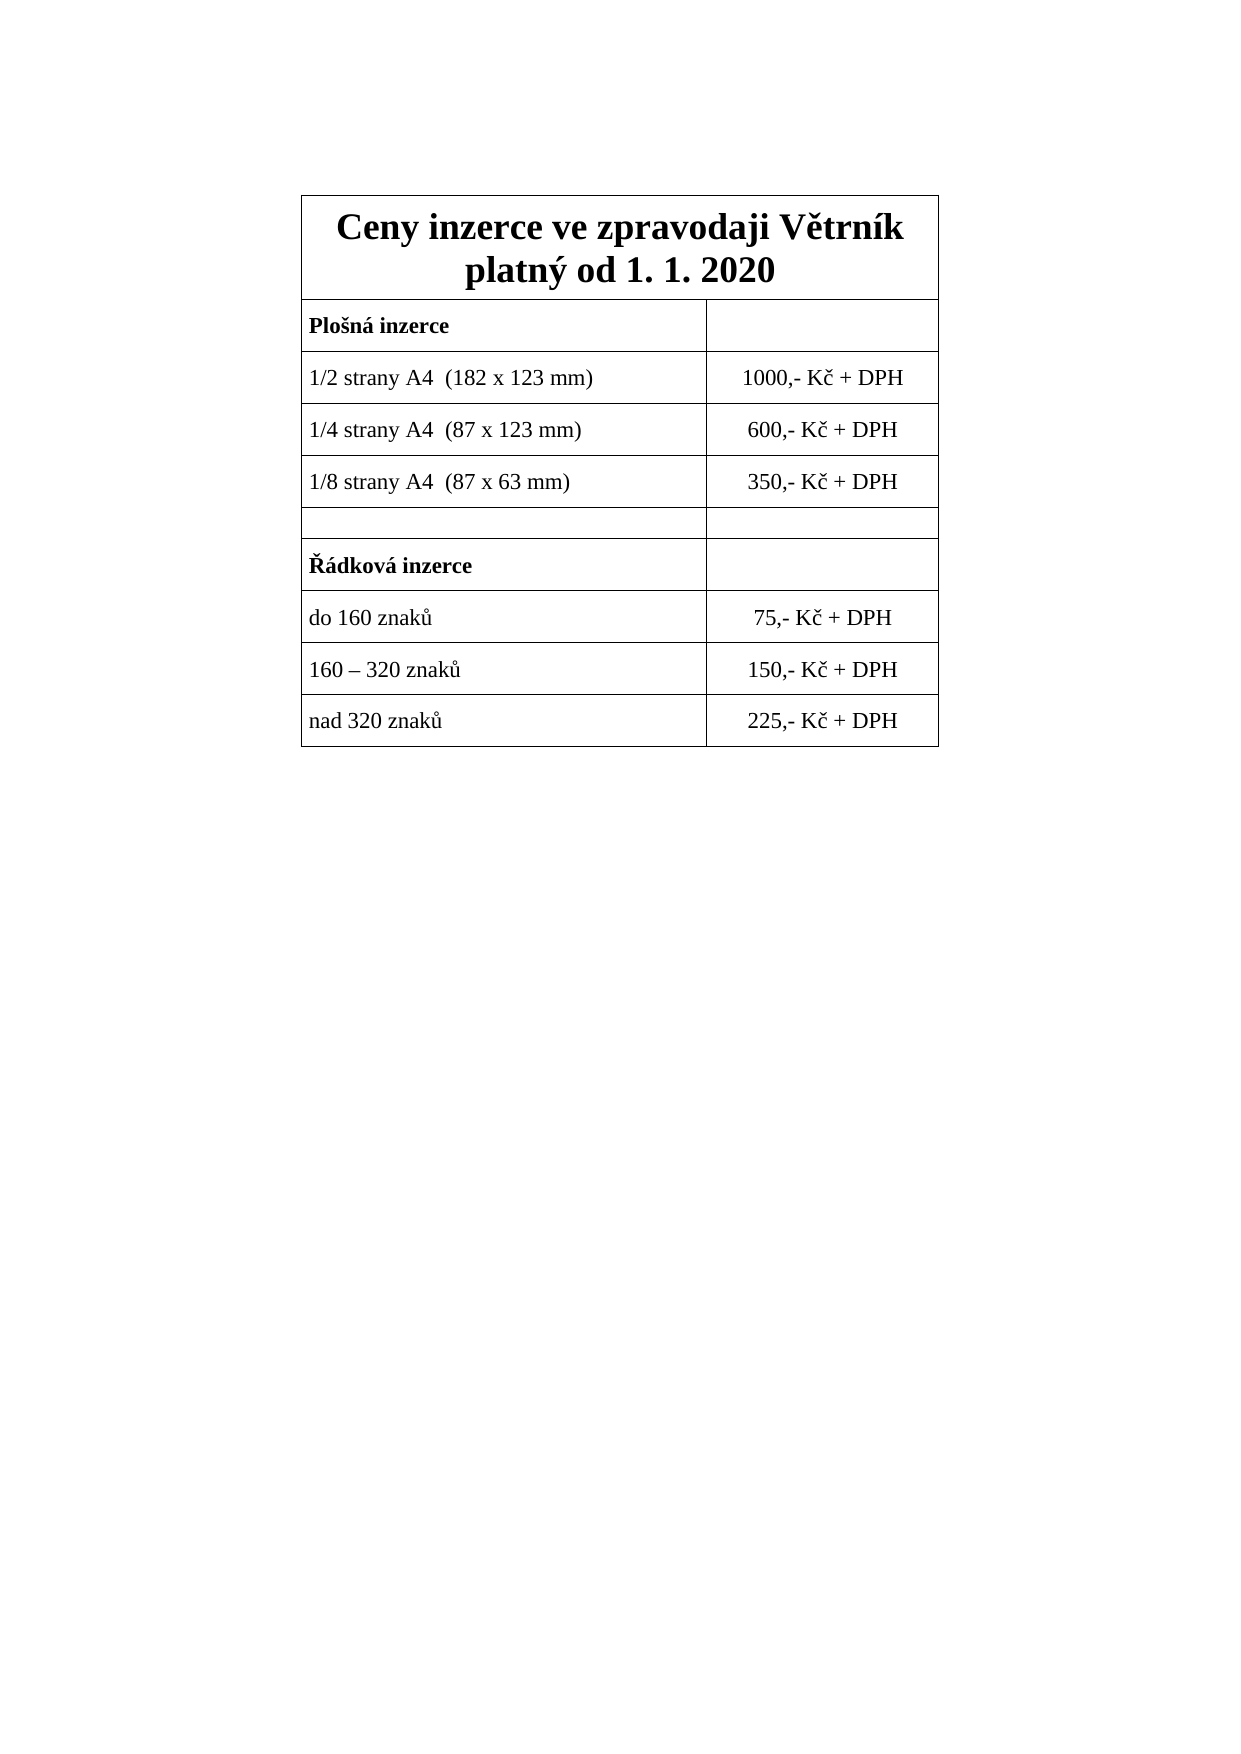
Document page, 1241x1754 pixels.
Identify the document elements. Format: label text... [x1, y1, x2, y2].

table_cell 150,- Kč + DPH [707, 643, 938, 694]
table_cell 75,- Kč + DPH [707, 591, 938, 642]
table_cell 600,- Kč + DPH [707, 404, 938, 455]
table_cell do 160 znaků [302, 591, 706, 642]
table_cell 1/2 strany A4 (182 x 123 mm) [302, 352, 706, 403]
table_cell [302, 508, 706, 538]
table_cell 225,- Kč + DPH [707, 695, 938, 746]
table_cell Řádková inzerce [302, 539, 706, 590]
table_cell 1/8 strany A4 (87 x 63 mm) [302, 456, 706, 507]
table_cell [707, 508, 938, 538]
table_header Ceny inzerce ve zpravodaji Větrník platný od 1. 1. 2020 [302, 196, 938, 299]
table_cell 160 – 320 znaků [302, 643, 706, 694]
table_cell 1000,- Kč + DPH [707, 352, 938, 403]
table_cell 1/4 strany A4 (87 x 123 mm) [302, 404, 706, 455]
table_cell nad 320 znaků [302, 695, 706, 746]
table_cell [707, 539, 938, 590]
table_cell 350,- Kč + DPH [707, 456, 938, 507]
table_cell Plošná inzerce [302, 300, 706, 351]
table_cell [707, 300, 938, 351]
